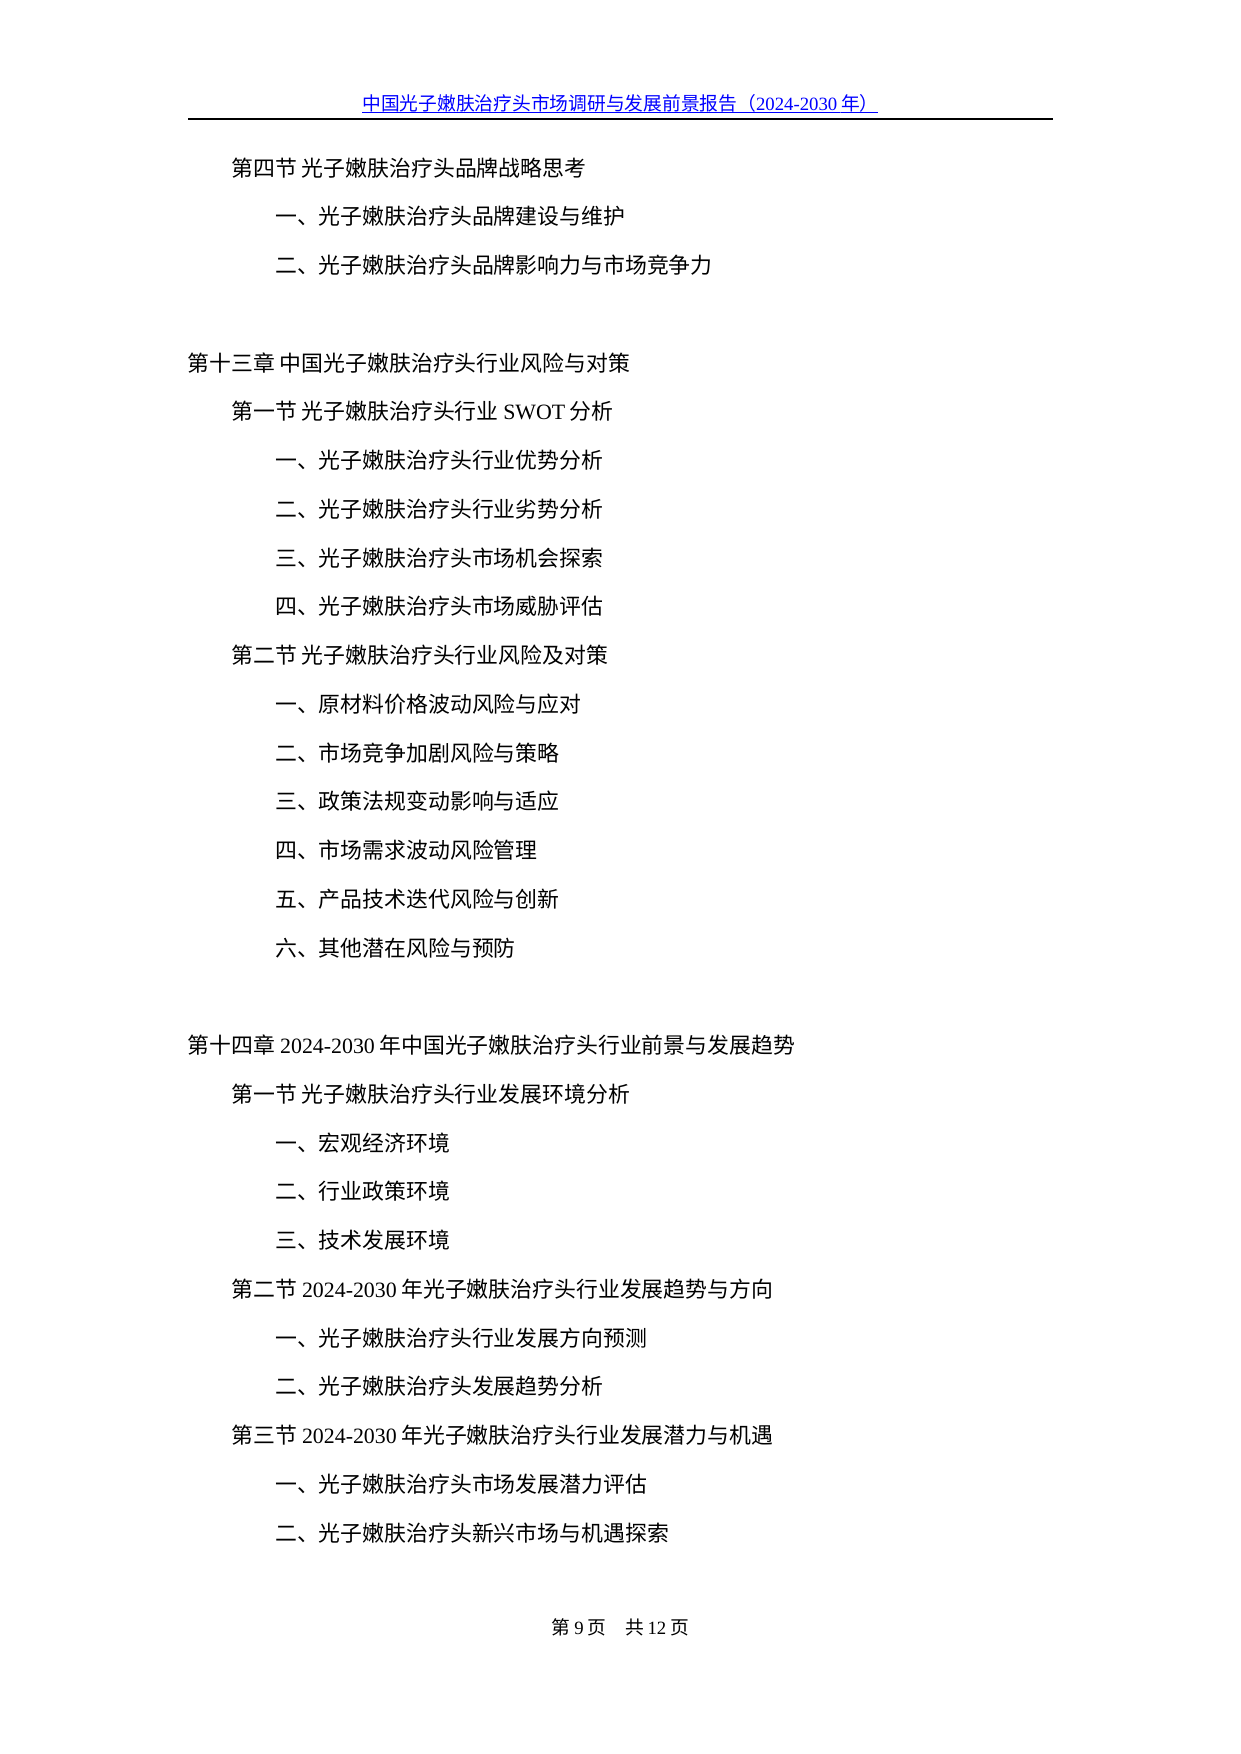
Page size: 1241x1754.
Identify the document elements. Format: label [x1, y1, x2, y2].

text [187, 150, 1053, 1548]
